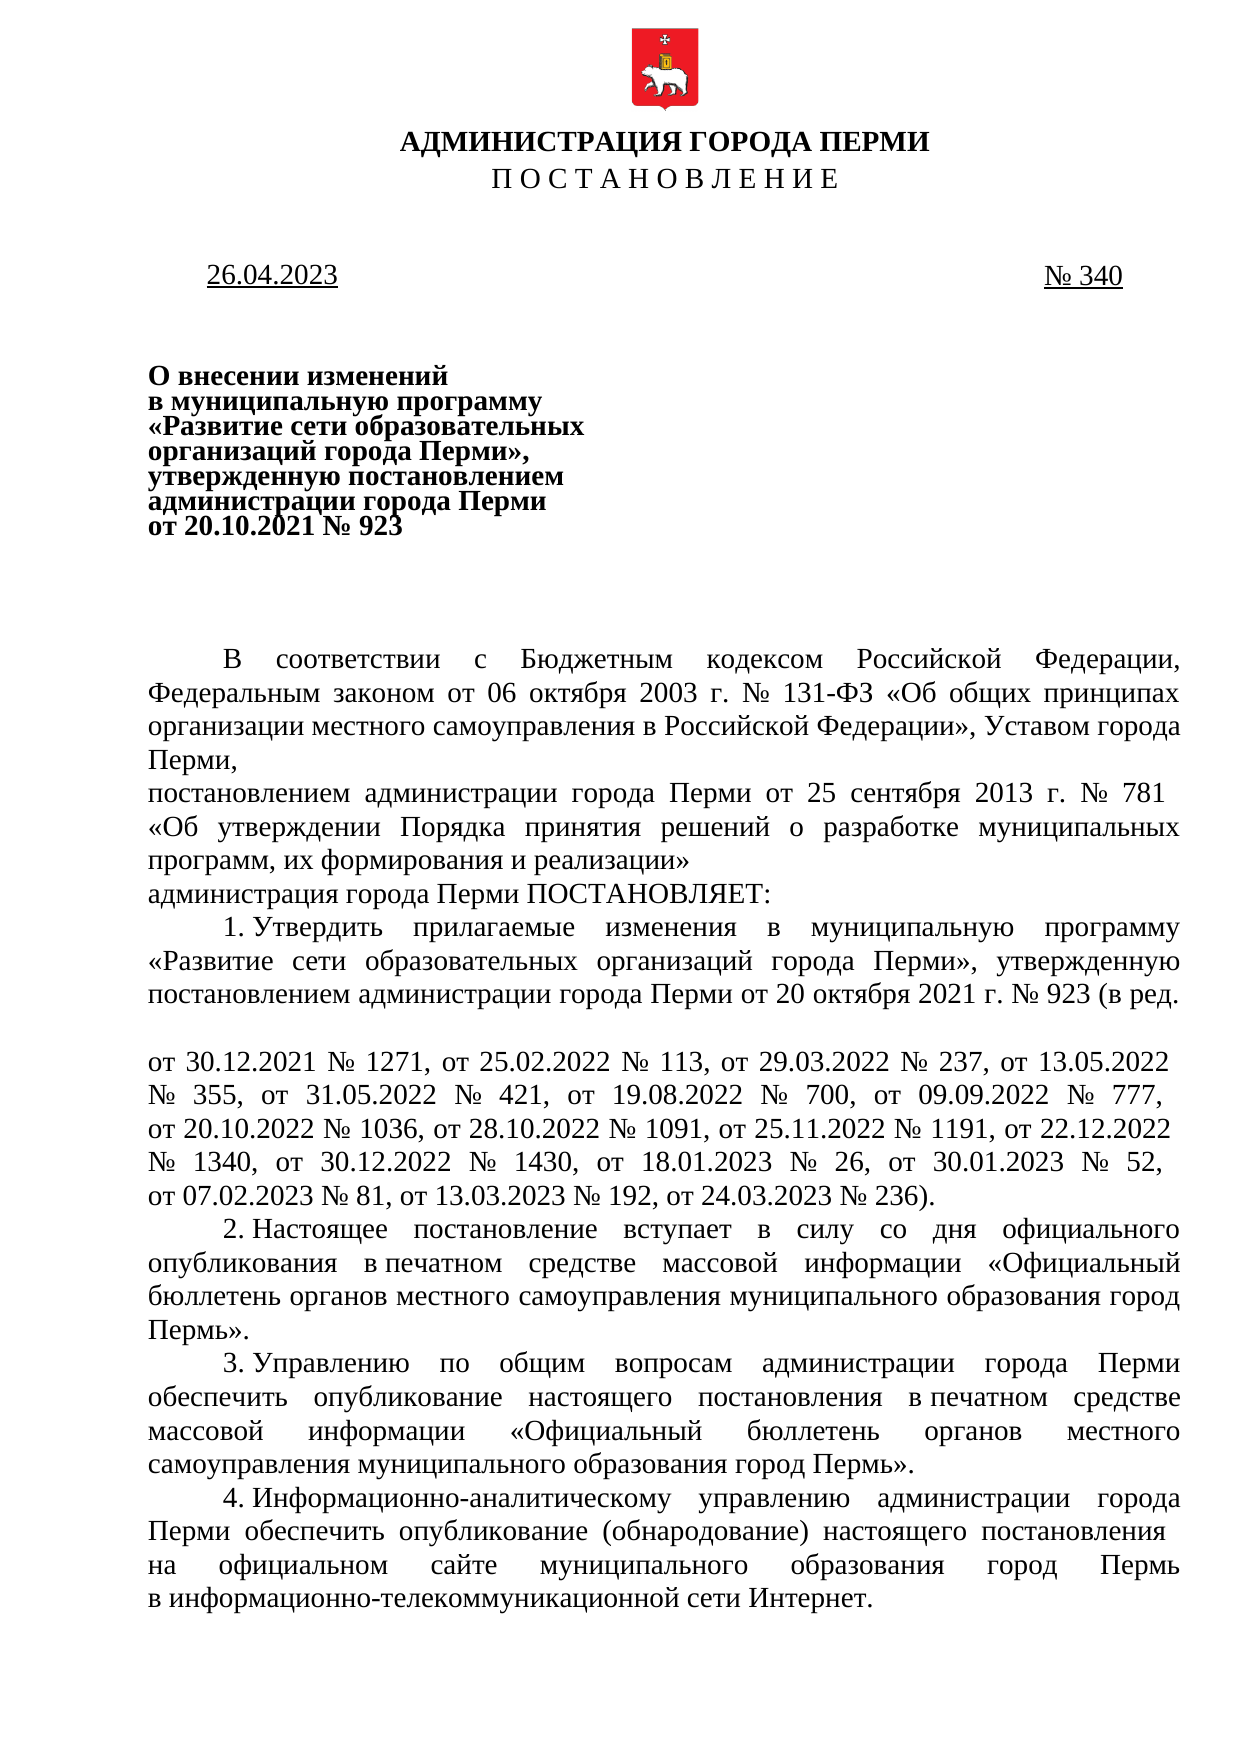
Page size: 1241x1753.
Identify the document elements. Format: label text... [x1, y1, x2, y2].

picture [631, 28, 699, 110]
text 2. Настоящее постановление вступает в силу со дня официального опубликования в печатном средстве массовой информации «Официальный бюллетень органов местного самоуправления муниципального образования город Пермь». [148, 1211, 1181, 1346]
text 1. Утвердить прилагаемые изменения в муниципальную программу «Развитие сети образовательных организаций города Перми», утвержденную постановлением администрации города Перми от 20 октября 2021 г. № 923 (в ред. от 30.12.2021 № 1271, от 25.02.2022 № 113, от 29.03.2022 № 237, от 13.05.2022 № 355, от 31.05.2022 № 421, от 19.08.2022 № 700, от 09.09.2022 № 777, от 20.10.2022 № 1036, от 28.10.2022 № 1091, от 25.11.2022 № 1191, от 22.12.2022 № 1340, от 30.12.2022 № 1430, от 18.01.2023 № 26, от 30.01.2023 № 52, от 07.02.2023 № 81, от 13.03.2023 № 192, от 24.03.2023 № 236). [148, 909, 1181, 1211]
text 3. Управлению по общим вопросам администрации города Перми обеспечить опубликование настоящего постановления в печатном средстве массовой информации «Официальный бюллетень органов местного самоуправления муниципального образования город Пермь». [148, 1346, 1181, 1480]
text В соответствии с Бюджетным кодексом Российской Федерации, Федеральным законом от 06 октября 2003 г. № 131-ФЗ «Об общих принципах организации местного самоуправления в Российской Федерации», Уставом города Перми, постановлением администрации города Перми от 25 сентября 2013 г. № 781 «Об утверждении Порядка принятия решений о разработке муниципальных программ, их формирования и реализации» [148, 641, 1181, 876]
text администрация города Перми ПОСТАНОВЛЯЕТ: [148, 876, 1181, 909]
text О внесении изменений в муниципальную программу «Развитие сети образовательных организаций города Перми», утвержденную постановлением администрации города Перми от 20.10.2021 № 923 [148, 366, 1181, 541]
text 4. Информационно-аналитическому управлению администрации города Перми обеспечить опубликование (обнародование) настоящего постановления на официальном сайте муниципального образования город Пермь в информационно-телекоммуникационной сети Интернет. [148, 1480, 1181, 1614]
